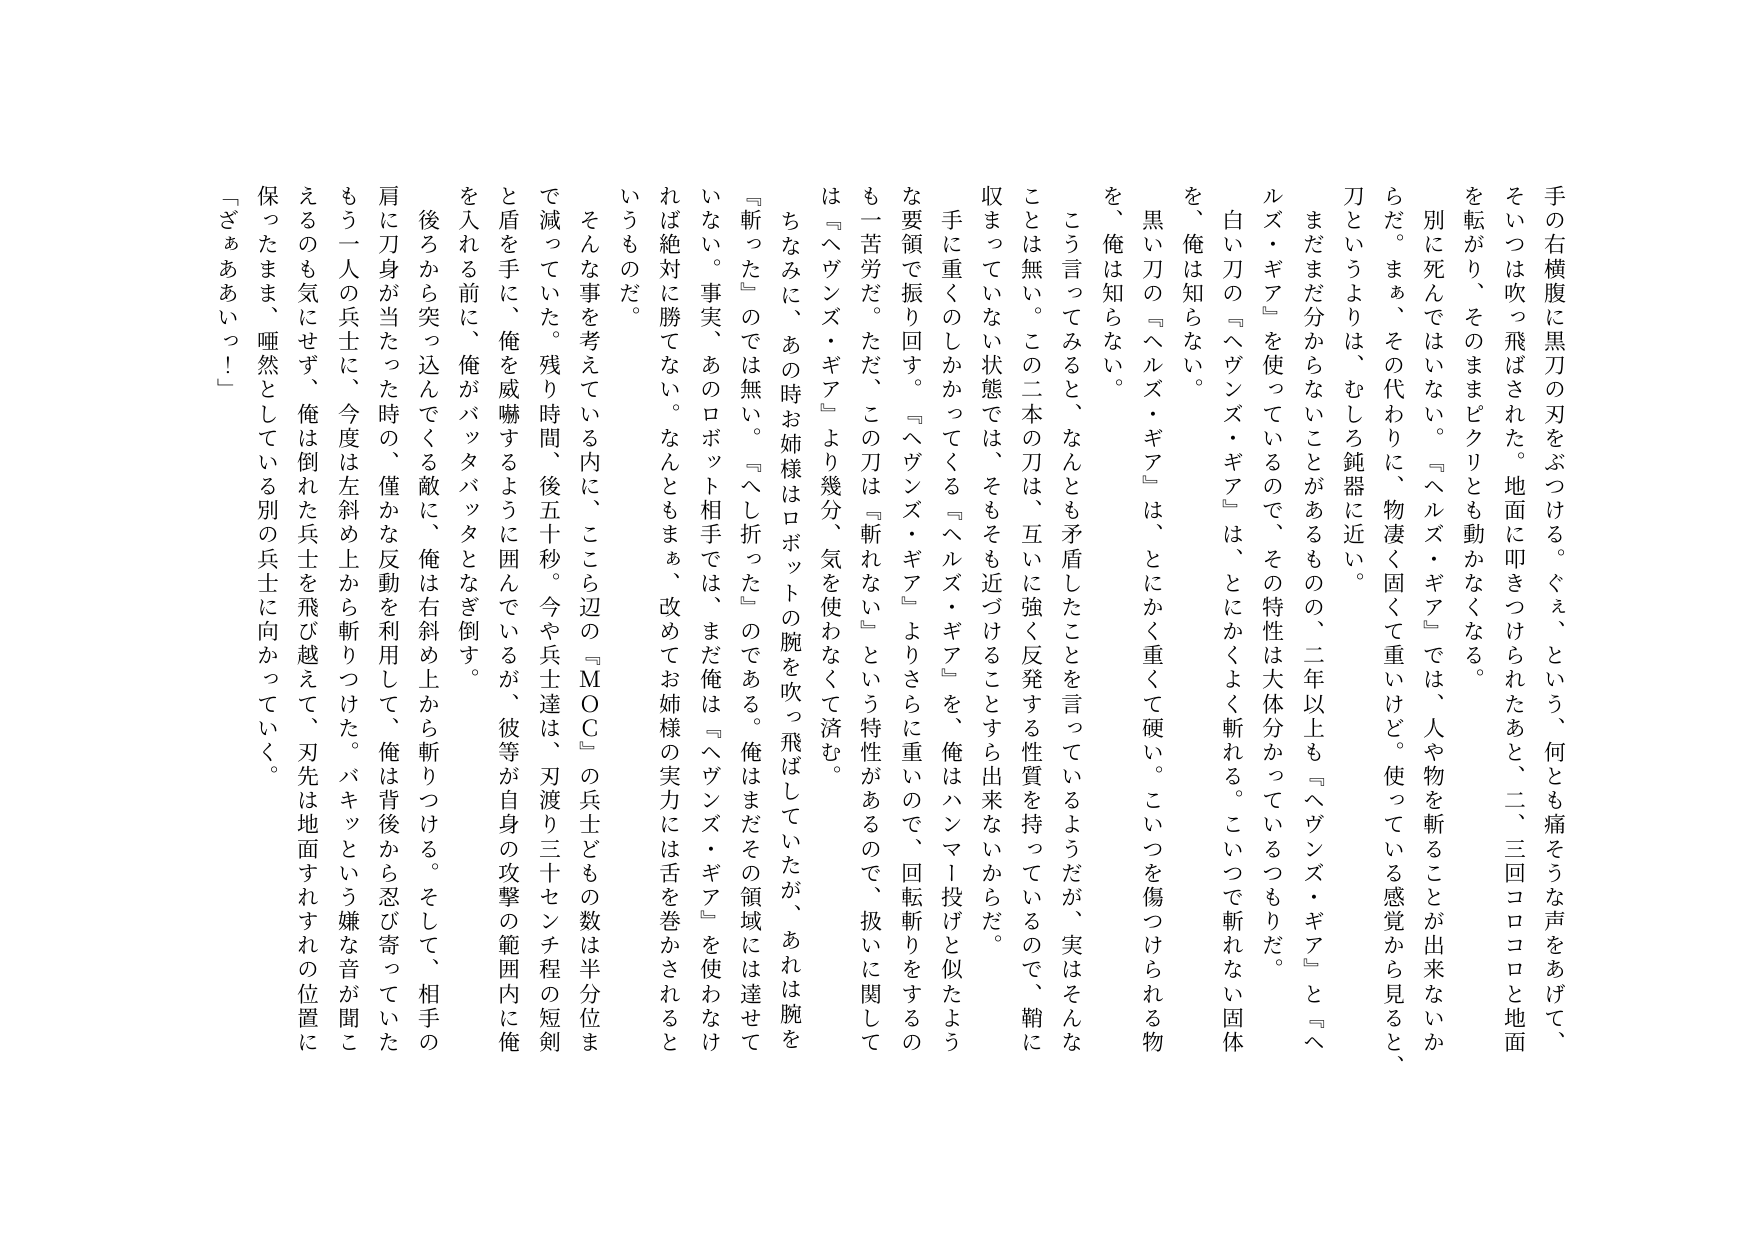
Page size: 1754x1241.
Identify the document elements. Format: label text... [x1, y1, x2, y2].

text ちなみに、あの時お姉様はロボットの腕を吹っ飛ばしていたが、あれは腕を『斬った』のでは無い。『へし折った』のである。俺はまだその領域には達せていない。事実、あのロボット相手では、まだ俺は『ヘヴンズ・ギア』を使わなければ絶対に勝てない。なんともまぁ、改めてお姉様の実力には舌を巻かされるというものだ。 [610, 185, 811, 1055]
text 「ざぁああいっ！」 [208, 185, 248, 1055]
text 手に重くのしかかってくる『ヘルズ・ギア』を、俺はハンマー投げと似たような要領で振り回す。『ヘヴンズ・ギア』よりさらに重いので、回転斬りをするのも一苦労だ。ただ、この刀は『斬れない』という特性があるので、扱いに関しては『ヘヴンズ・ギア』より幾分、気を使わなくて済む。 [811, 185, 972, 1055]
text 別に死んではいない。『ヘルズ・ギア』では、人や物を斬ることが出来ないからだ。まぁ、その代わりに、物凄く固くて重いけど。使っている感覚から見ると、刀というよりは、むしろ鈍器に近い。 [1334, 185, 1455, 1055]
text 白い刀の『ヘヴンズ・ギア』は、とにかくよく斬れる。こいつで斬れない固体を、俺は知らない。 [1173, 185, 1254, 1055]
text まだまだ分からないことがあるものの、二年以上も『ヘヴンズ・ギア』と『ヘルズ・ギア』を使っているので、その特性は大体分かっているつもりだ。 [1254, 185, 1334, 1055]
text こう言ってみると、なんとも矛盾したことを言っているようだが、実はそんなことは無い。この二本の刀は、互いに強く反発する性質を持っているので、鞘に収まっていない状態では、そもそも近づけることすら出来ないからだ。 [972, 185, 1093, 1055]
text そんな事を考えている内に、ここら辺の『ＭＯＣ』の兵士どもの数は半分位まで減っていた。残り時間、後五十秒。今や兵士達は、刃渡り三十センチ程の短剣と盾を手に、俺を威嚇するように囲んでいるが、彼等が自身の攻撃の範囲内に俺を入れる前に、俺がバッタバッタとなぎ倒す。 [449, 185, 610, 1055]
text 黒い刀の『ヘルズ・ギア』は、とにかく重くて硬い。こいつを傷つけられる物を、俺は知らない。 [1093, 185, 1173, 1055]
text 後ろから突っ込んでくる敵に、俺は右斜め上から斬りつける。そして、相手の肩に刀身が当たった時の、僅かな反動を利用して、俺は背後から忍び寄っていたもう一人の兵士に、今度は左斜め上から斬りつけた。バキッという嫌な音が聞こえるのも気にせず、俺は倒れた兵士を飛び越えて、刃先は地面すれすれの位置に保ったまま、唖然としている別の兵士に向かっていく。 [248, 185, 449, 1055]
